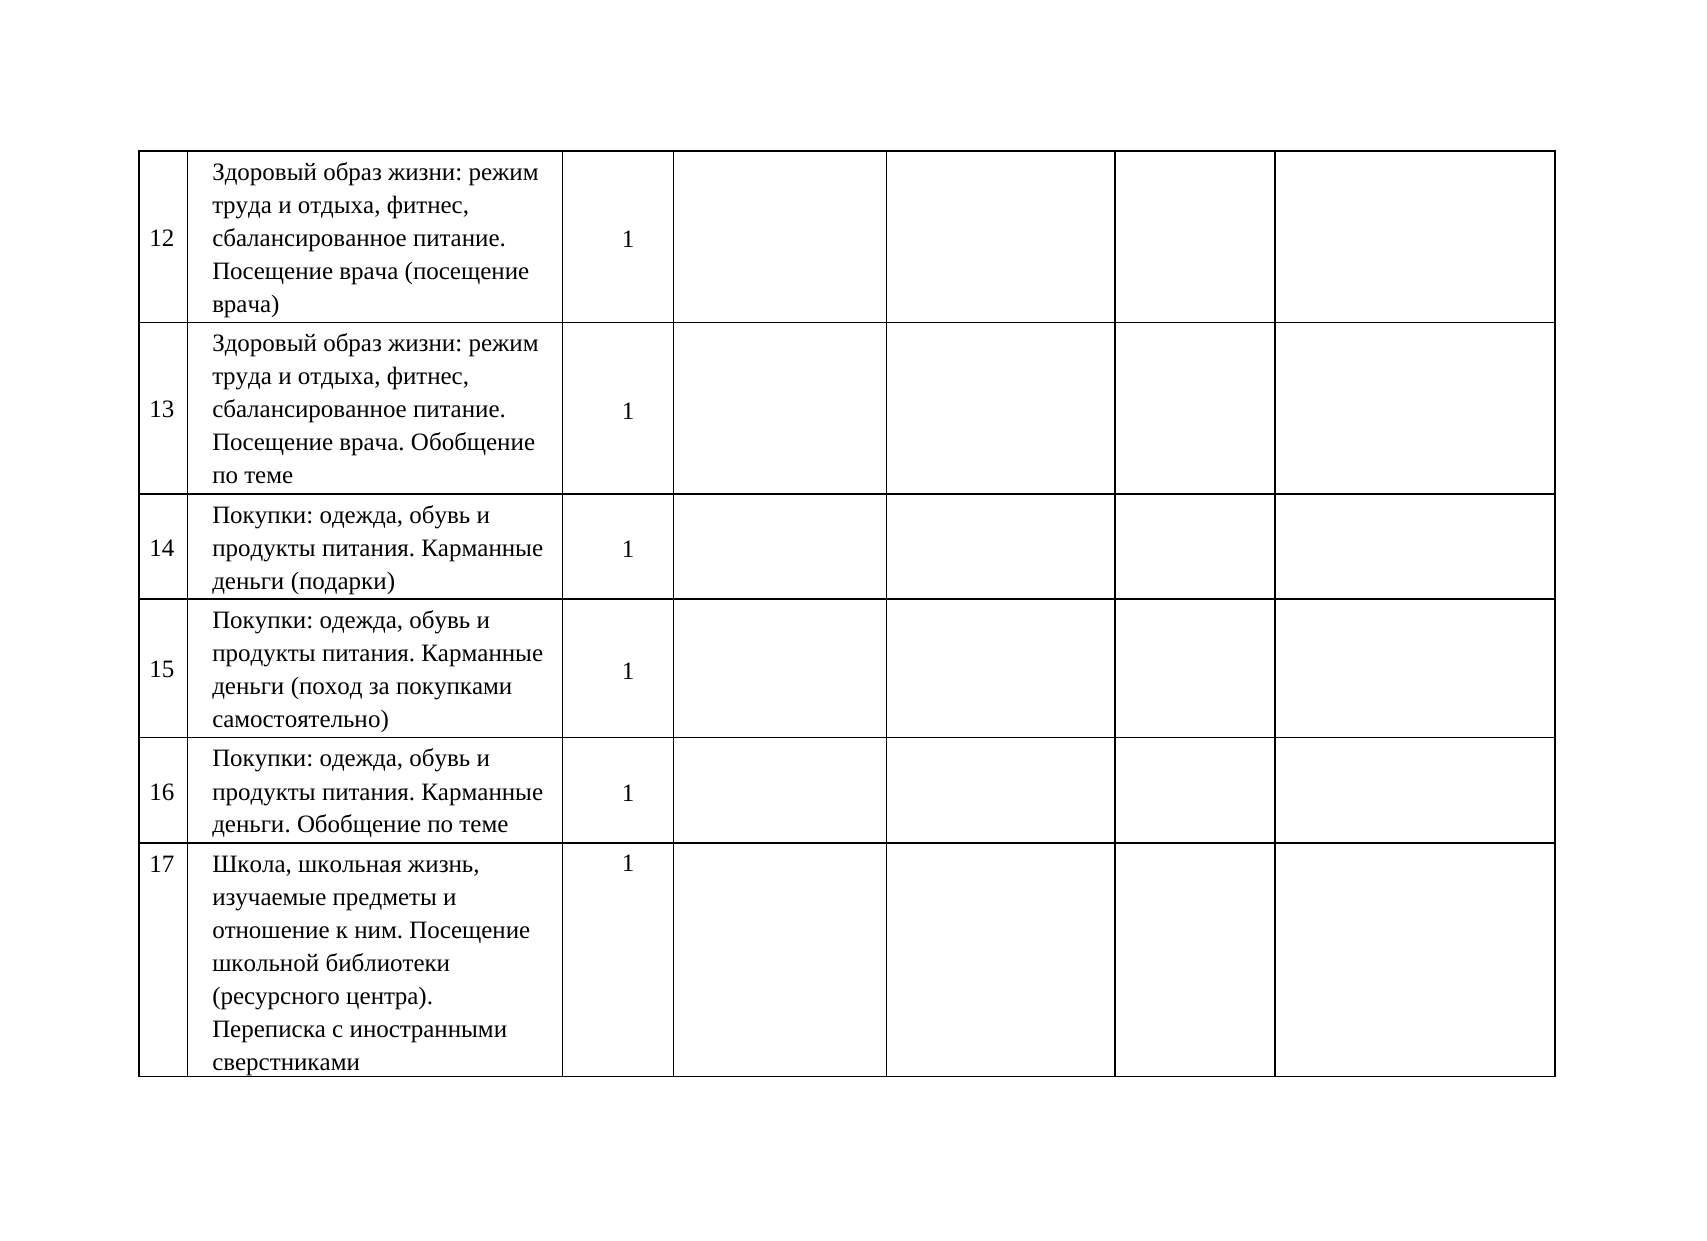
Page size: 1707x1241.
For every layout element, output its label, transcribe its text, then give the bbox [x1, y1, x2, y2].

table_cell [1116, 152, 1274, 321]
table_cell [1276, 844, 1554, 1076]
table_cell 1 [563, 844, 673, 1076]
table_cell [1276, 738, 1554, 842]
table_cell 1 [563, 323, 673, 493]
table_cell [674, 495, 886, 598]
table_cell [887, 738, 1114, 842]
table_cell [674, 323, 886, 493]
table_cell 12 [140, 152, 187, 321]
table_cell 1 [563, 152, 673, 321]
table_cell [1116, 600, 1274, 737]
table_cell [887, 495, 1114, 598]
table_cell [1276, 600, 1554, 737]
table_cell [674, 600, 886, 737]
table_cell [887, 323, 1114, 493]
table_cell 15 [140, 600, 187, 737]
table_cell Покупки: одежда, обувь и продукты питания. Карманные деньги (поход за покупками самостоятельно) [188, 600, 562, 737]
table_cell Здоровый образ жизни: режим труда и отдыха, фитнес, сбалансированное питание. Посещение врача. Обобщение по теме [188, 323, 562, 493]
table_cell [674, 152, 886, 321]
table_cell [1276, 495, 1554, 598]
table_cell [1276, 323, 1554, 493]
table_cell [674, 844, 886, 1076]
table_cell 1 [563, 600, 673, 737]
table_cell [1116, 738, 1274, 842]
table_cell 17 [140, 844, 187, 1076]
table_cell [887, 844, 1114, 1076]
table_cell Покупки: одежда, обувь и продукты питания. Карманные деньги. Обобщение по теме [188, 738, 562, 842]
table_cell 16 [140, 738, 187, 842]
table_cell [674, 738, 886, 842]
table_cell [188, 844, 562, 1076]
table_cell [1116, 323, 1274, 493]
table_cell 13 [140, 323, 187, 493]
table_cell [1276, 152, 1554, 321]
table_cell [887, 152, 1114, 321]
table_cell Покупки: одежда, обувь и продукты питания. Карманные деньги (подарки) [188, 495, 562, 598]
table_cell Здоровый образ жизни: режим труда и отдыха, фитнес, сбалансированное питание. Посещение врача (посещение врача) [188, 152, 562, 321]
table_cell [887, 600, 1114, 737]
table_cell 1 [563, 495, 673, 598]
table_cell 1 [563, 738, 673, 842]
table_cell 14 [140, 495, 187, 598]
table_cell [1116, 844, 1274, 1076]
table_cell [1116, 495, 1274, 598]
